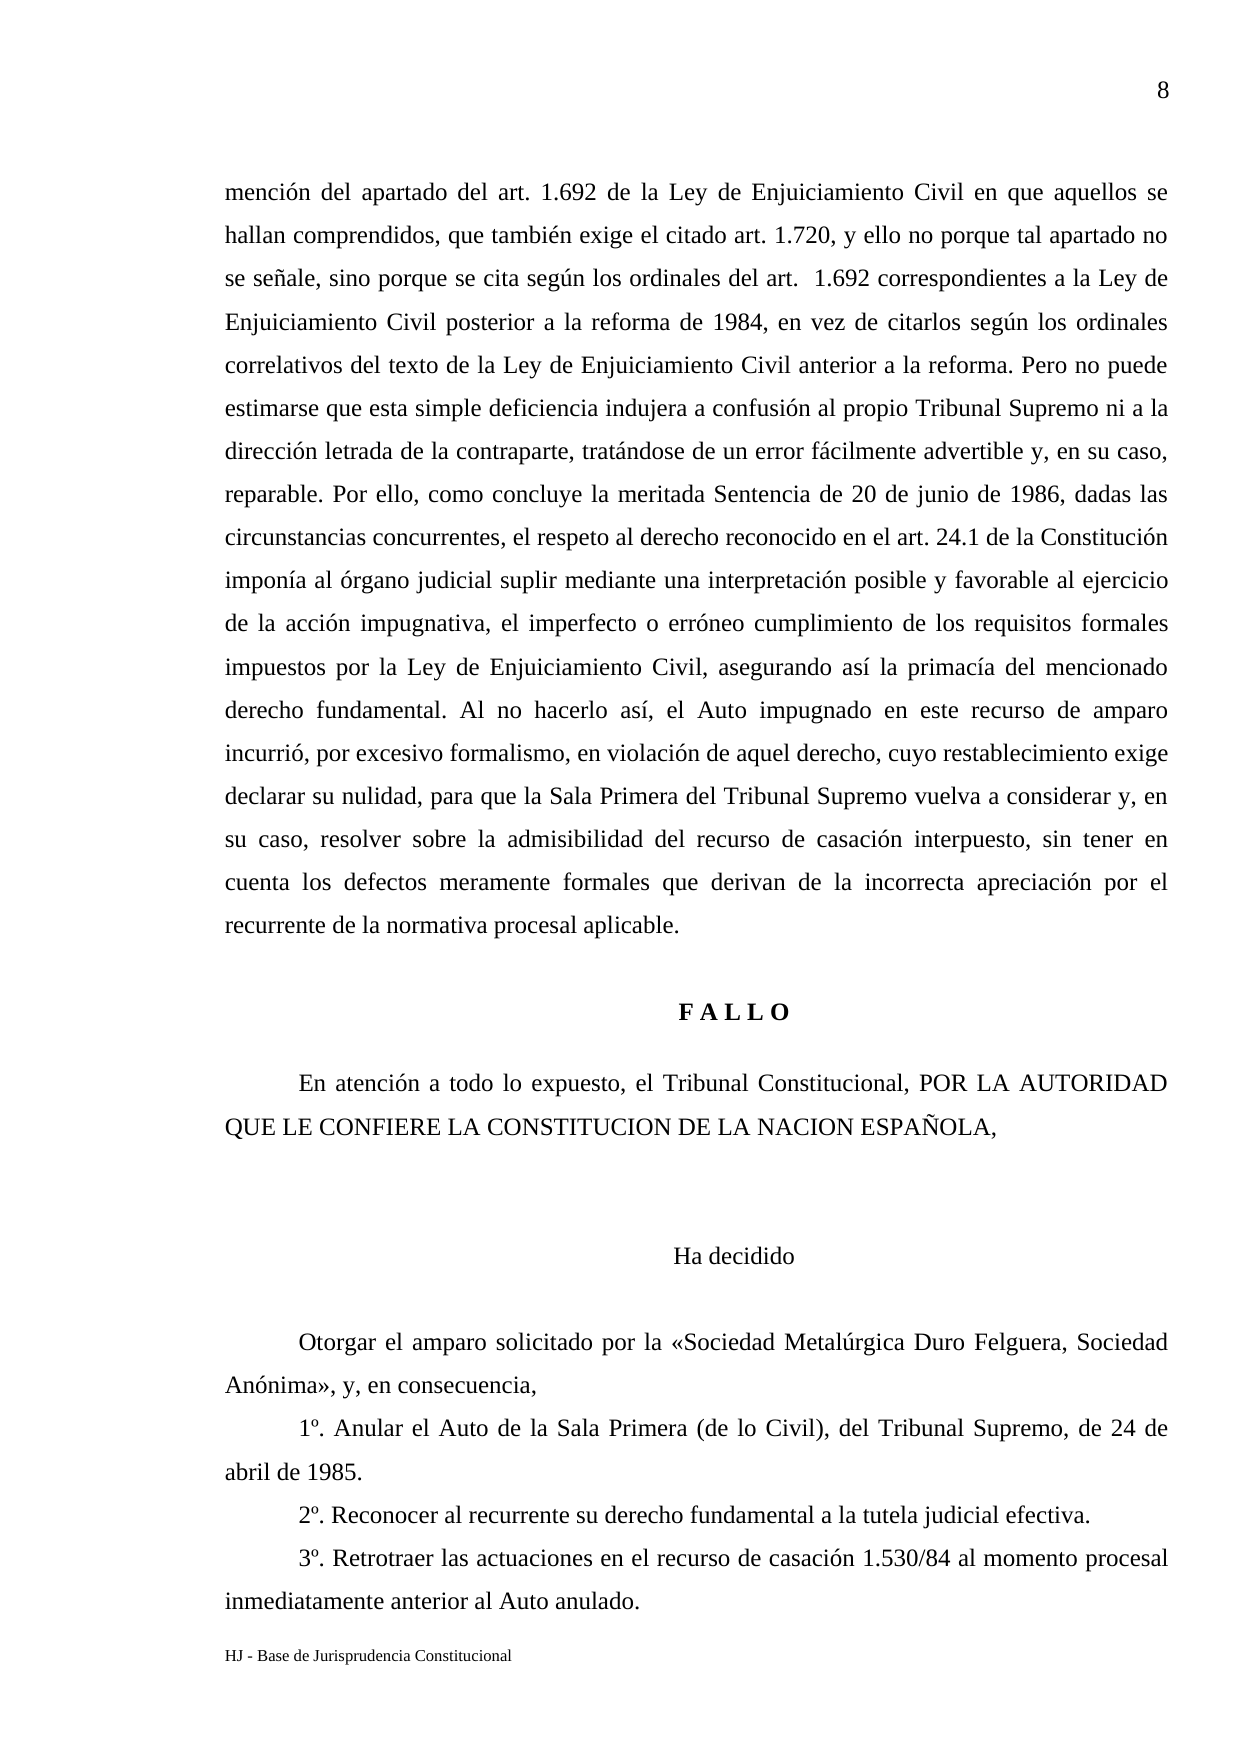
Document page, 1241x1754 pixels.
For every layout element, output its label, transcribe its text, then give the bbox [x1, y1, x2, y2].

text 2º. Reconocer al recurrente su derecho fundamental a la tutela judicial efectiva. [224, 1500, 1169, 1528]
text Ha decidido [224, 1241, 1169, 1270]
text Otorgar el amparo solicitado por la «Sociedad Metalúrgica Duro Felguera, Sociedad Anónima», y, en consecuencia, [224, 1327, 1169, 1399]
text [224, 177, 1169, 939]
text 1º. Anular el Auto de la Sala Primera (de lo Civil), del Tribunal Supremo, de 24 de abril de 1985. [224, 1413, 1169, 1485]
text 3º. Retrotraer las actuaciones en el recurso de casación 1.530/84 al momento procesal inmediatamente anterior al Auto anulado. [224, 1543, 1169, 1615]
subtitle F A L L O [224, 997, 1169, 1025]
text En atención a todo lo expuesto, el Tribunal Constitucional, POR LA AUTORIDAD QUE LE CONFIERE LA CONSTITUCION DE LA NACION ESPAÑOLA, [224, 1068, 1169, 1140]
